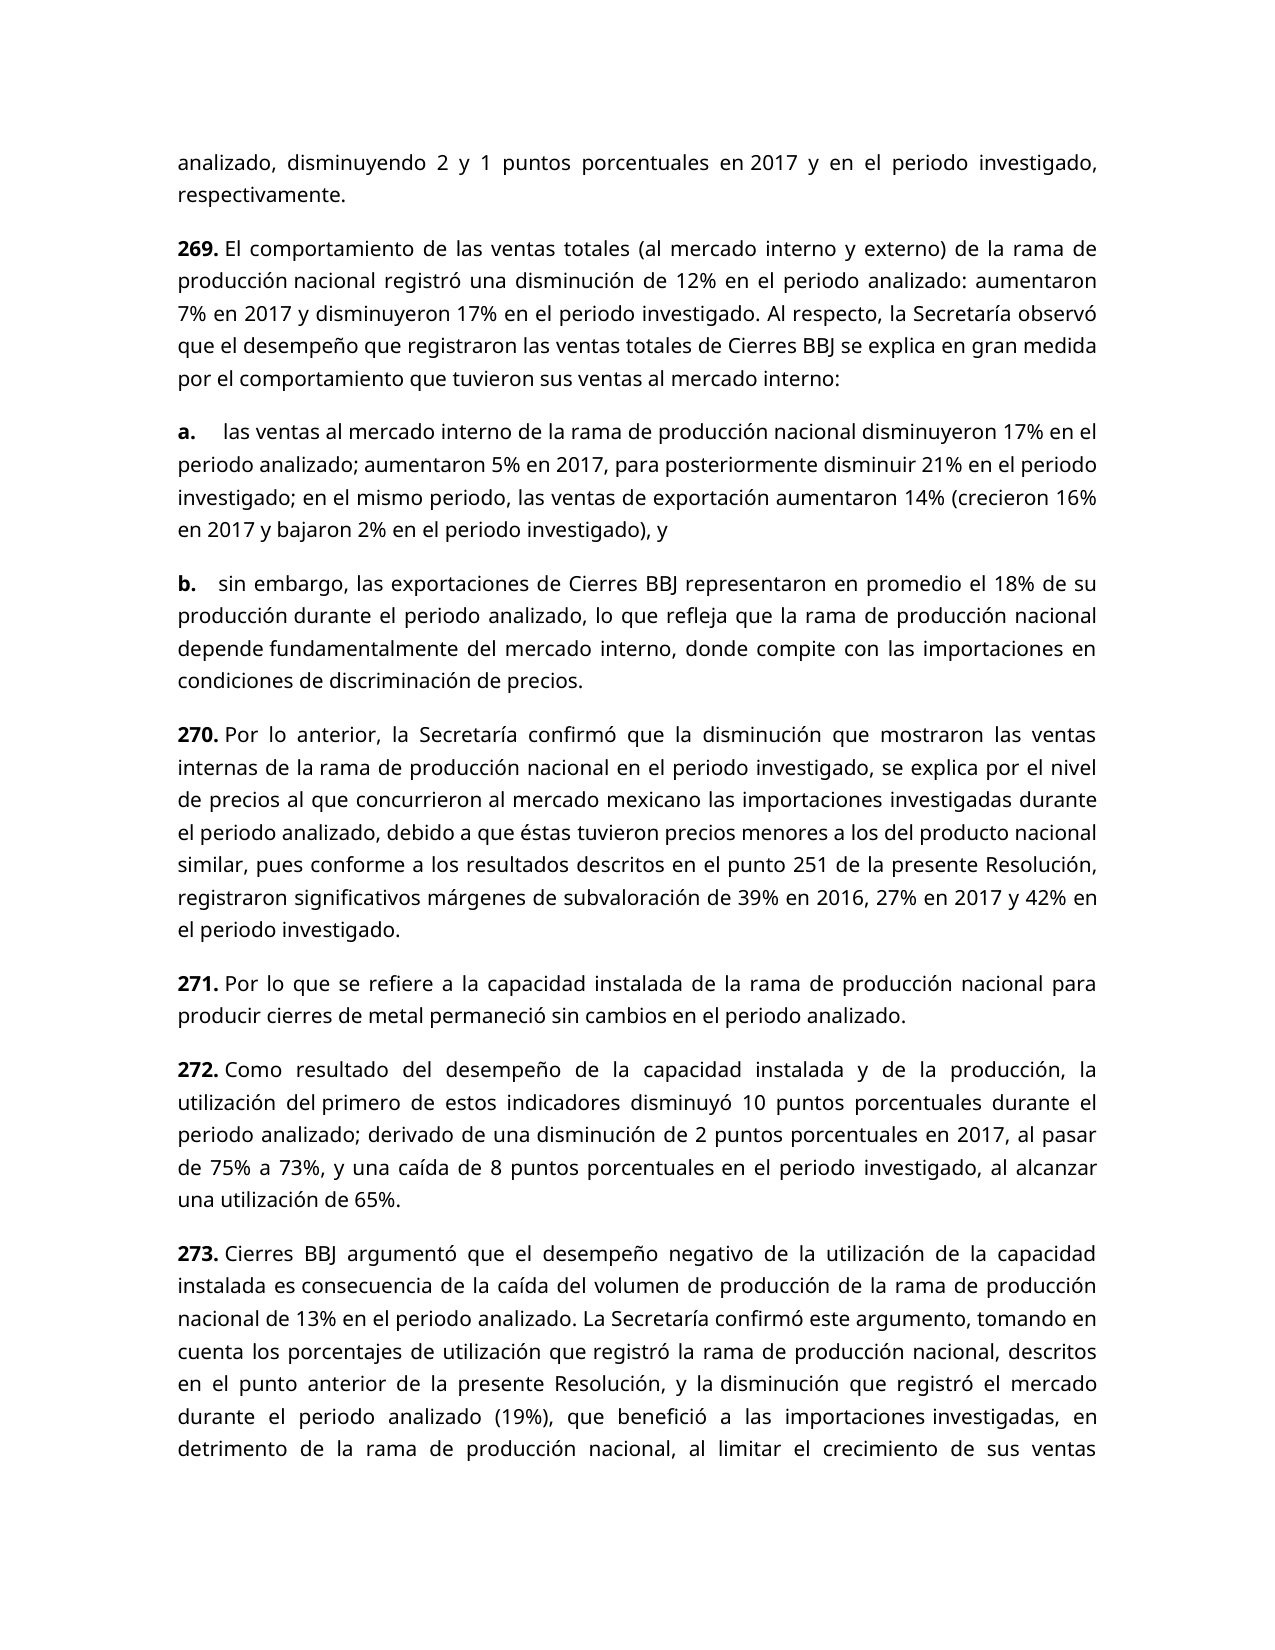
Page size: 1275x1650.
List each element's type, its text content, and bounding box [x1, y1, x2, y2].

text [177, 1239, 1098, 1463]
text b. sin embargo, las exportaciones de Cierres BBJ representaron en promedio el 18% de su producción durante el periodo analizado, lo que refleja que la rama de producción nacional depende fundamentalmente del mercado interno, donde compite con las importaciones en condiciones de discriminación de precios. [177, 569, 1098, 695]
text 269. El comportamiento de las ventas totales (al mercado interno y externo) de la rama de producción nacional registró una disminución de 12% en el periodo analizado: aumentaron 7% en 2017 y disminuyeron 17% en el periodo investigado. Al respecto, la Secretaría observó que el desempeño que registraron las ventas totales de Cierres BBJ se explica en gran medida por el comportamiento que tuvieron sus ventas al mercado interno: [177, 234, 1098, 392]
text 270. Por lo anterior, la Secretaría confirmó que la disminución que mostraron las ventas internas de la rama de producción nacional en el periodo investigado, se explica por el nivel de precios al que concurrieron al mercado mexicano las importaciones investigadas durante el periodo analizado, debido a que éstas tuvieron precios menores a los del producto nacional similar, pues conforme a los resultados descritos en el punto 251 de la presente Resolución, registraron significativos márgenes de subvaloración de 39% en 2016, 27% en 2017 y 42% en el periodo investigado. [177, 720, 1098, 944]
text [177, 148, 1098, 209]
text 271. Por lo que se refiere a la capacidad instalada de la rama de producción nacional para producir cierres de metal permaneció sin cambios en el periodo analizado. [177, 969, 1098, 1030]
text 272. Como resultado del desempeño de la capacidad instalada y de la producción, la utilización del primero de estos indicadores disminuyó 10 puntos porcentuales durante el periodo analizado; derivado de una disminución de 2 puntos porcentuales en 2017, al pasar de 75% a 73%, y una caída de 8 puntos porcentuales en el periodo investigado, al alcanzar una utilización de 65%. [177, 1055, 1098, 1214]
text a. las ventas al mercado interno de la rama de producción nacional disminuyeron 17% en el periodo analizado; aumentaron 5% en 2017, para posteriormente disminuir 21% en el periodo investigado; en el mismo periodo, las ventas de exportación aumentaron 14% (crecieron 16% en 2017 y bajaron 2% en el periodo investigado), y [177, 417, 1098, 544]
